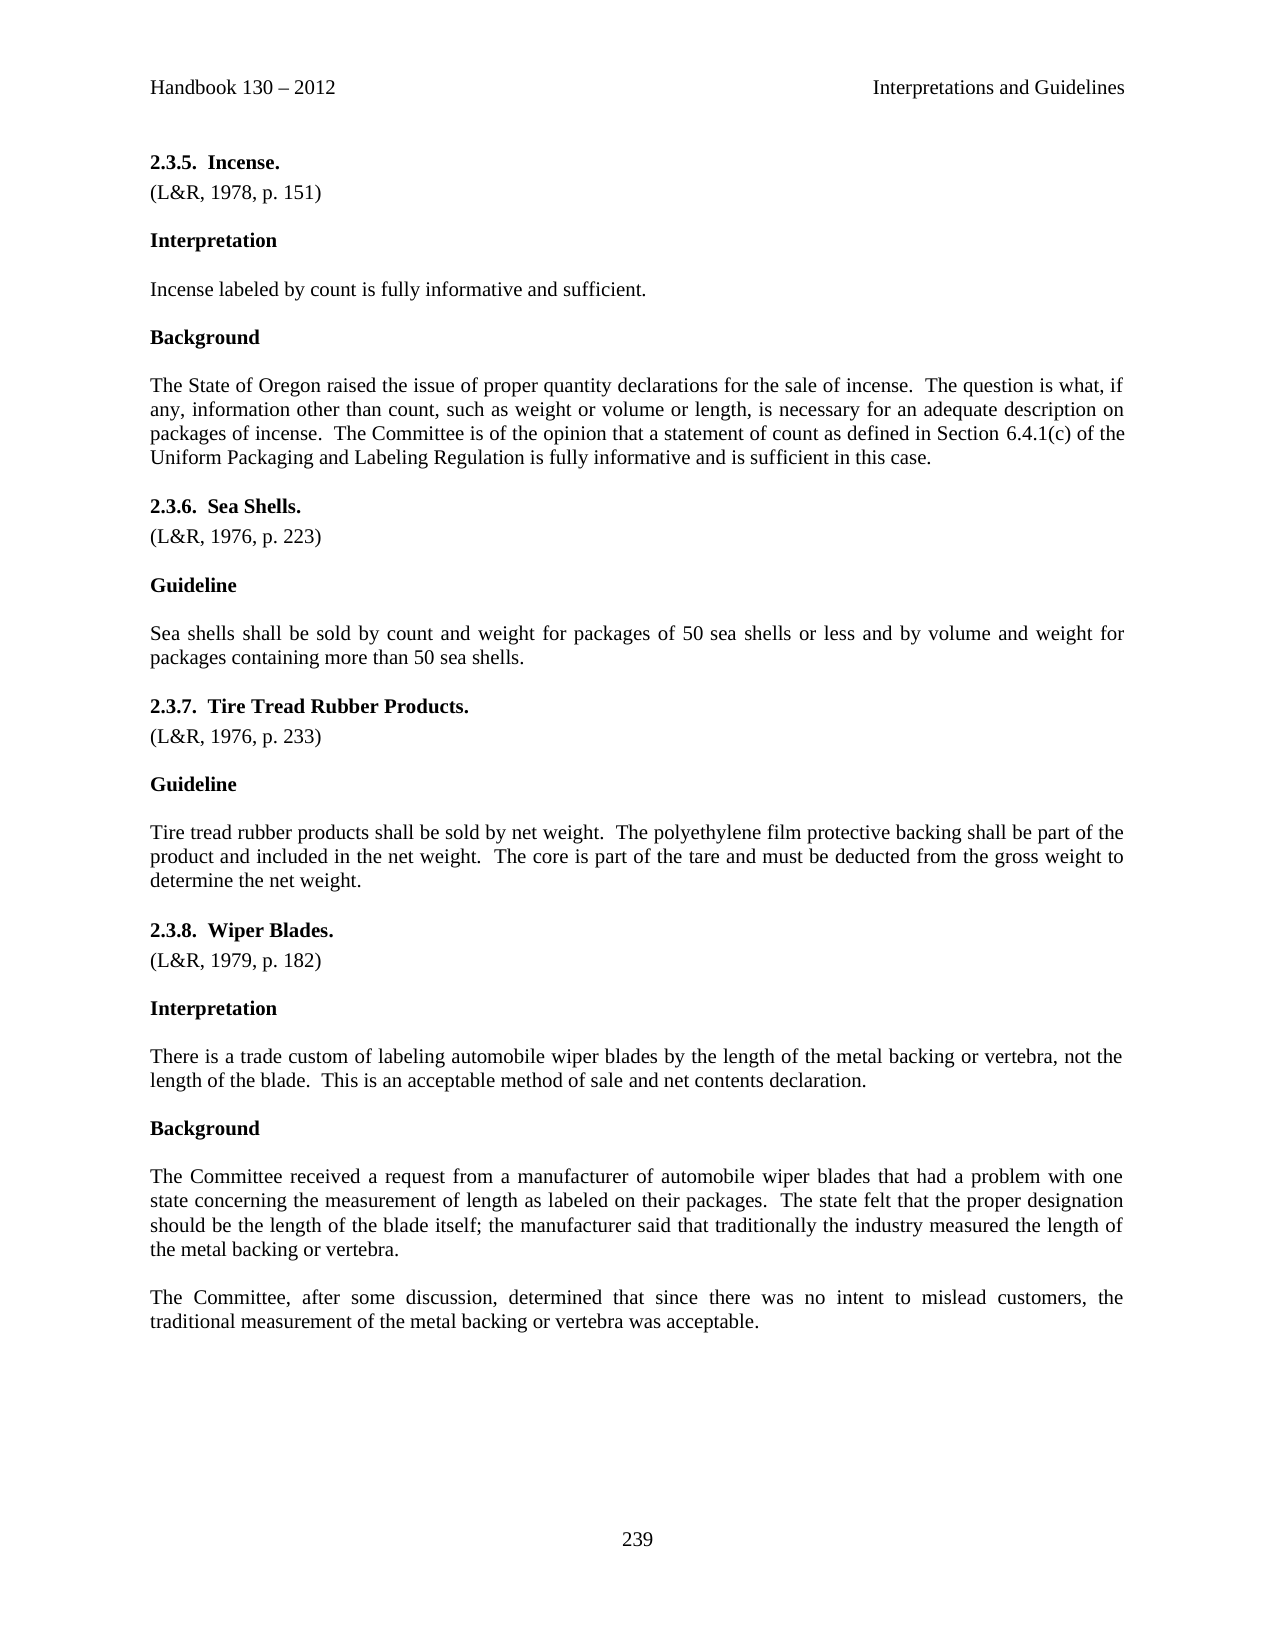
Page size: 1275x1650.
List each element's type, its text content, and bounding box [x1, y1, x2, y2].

text Background [150, 1116, 1125, 1140]
text Background [150, 325, 1125, 349]
text Tire tread rubber products shall be sold by net weight. The polyethylene film protective backing shall be part of the product and included in the net weight. The core is part of the tare and must be deducted from the gross weight to determine the net weight. [150, 820, 1125, 892]
text There is a trade custom of labeling automobile wiper blades by the length of the metal backing or vertebra, not the length of the blade. This is an acceptable method of sale and net contents declaration. [150, 1044, 1125, 1092]
text Sea shells shall be sold by count and weight for packages of 50 sea shells or less and by volume and weight for packages containing more than 50 sea shells. [150, 621, 1125, 669]
text Incense labeled by count is fully informative and sufficient. [150, 277, 1125, 301]
text (L&R, 1976, p. 233) [150, 724, 1125, 748]
text Guideline [150, 772, 1125, 796]
text 2.3.6. Sea Shells. [150, 494, 1125, 518]
text (L&R, 1979, p. 182) [150, 948, 1125, 972]
text Guideline [150, 572, 1125, 597]
text 2.3.7. Tire Tread Rubber Products. [150, 694, 1125, 718]
text Interpretation [150, 228, 1125, 252]
text Interpretation [150, 996, 1125, 1020]
text (L&R, 1976, p. 223) [150, 524, 1125, 548]
text The State of Oregon raised the issue of proper quantity declarations for the sale of incense. The question is what, if any, information other than count, such as weight or volume or length, is necessary for an adequate description on packages of incense. The Committee is of the opinion that a statement of count as defined in Section 6.4.1(c) of the Uniform Packaging and Labeling Regulation is fully informative and is sufficient in this case. [150, 373, 1125, 469]
text 2.3.8. Wiper Blades. [150, 917, 1125, 942]
text The Committee, after some discussion, determined that since there was no intent to mislead customers, the traditional measurement of the metal backing or vertebra was acceptable. [150, 1285, 1125, 1333]
text (L&R, 1978, p. 151) [150, 180, 1125, 204]
text The Committee received a request from a manufacturer of automobile wiper blades that had a problem with one state concerning the measurement of length as labeled on their packages. The state felt that the proper designation should be the length of the blade itself; the manufacturer said that traditionally the industry measured the length of the metal backing or vertebra. [150, 1164, 1125, 1261]
text 2.3.5. Incense. [150, 150, 1125, 174]
